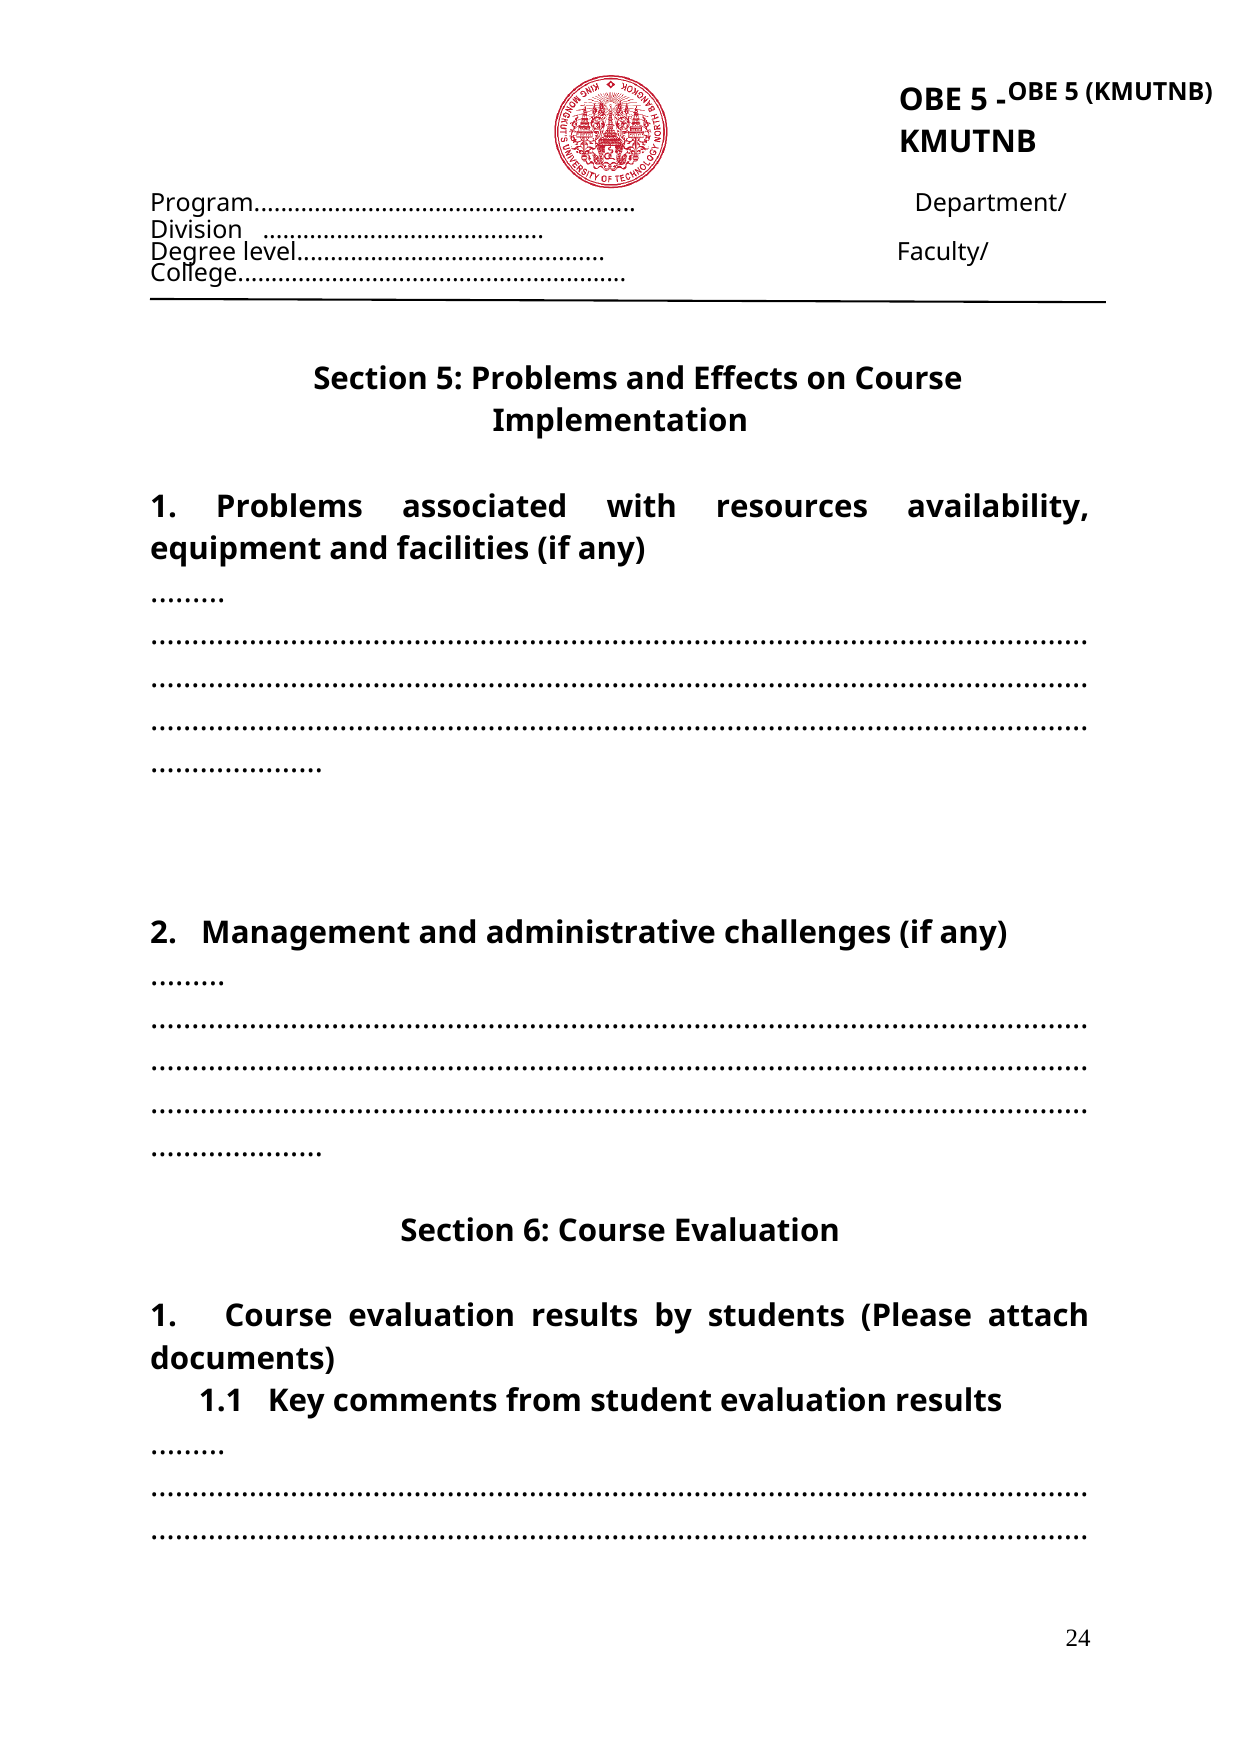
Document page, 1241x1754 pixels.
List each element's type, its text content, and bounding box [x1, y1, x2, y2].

text .........………………………………………………………………………………………………………………………………………………………………………………………………………………………………………………………………………………………………………………………………… [150, 569, 1090, 782]
text 1. Course evaluation results by students (Please attach documents) [150, 1293, 1090, 1378]
text .........………………………………………………………………………………………………………………………………………………………………………………………………………………………………………………………………………………………………………………………………… [150, 952, 1090, 1165]
text 1. Problems associated with resources availability, equipment and facilities (if any) [150, 483, 1090, 569]
picture [552, 73, 669, 190]
text 2. Management and administrative challenges (if any) [150, 909, 1090, 952]
text .........………………………………………………………………………………………………………………………………………………………………………………………………………………………………………………………………………………………………………………………………… [150, 1421, 1090, 1549]
text Section 5: Problems and Effects on Course Implementation [150, 356, 1090, 441]
text 1.1 Key comments from student evaluation results [150, 1378, 1090, 1421]
text Section 6: Course Evaluation [150, 1208, 1090, 1250]
